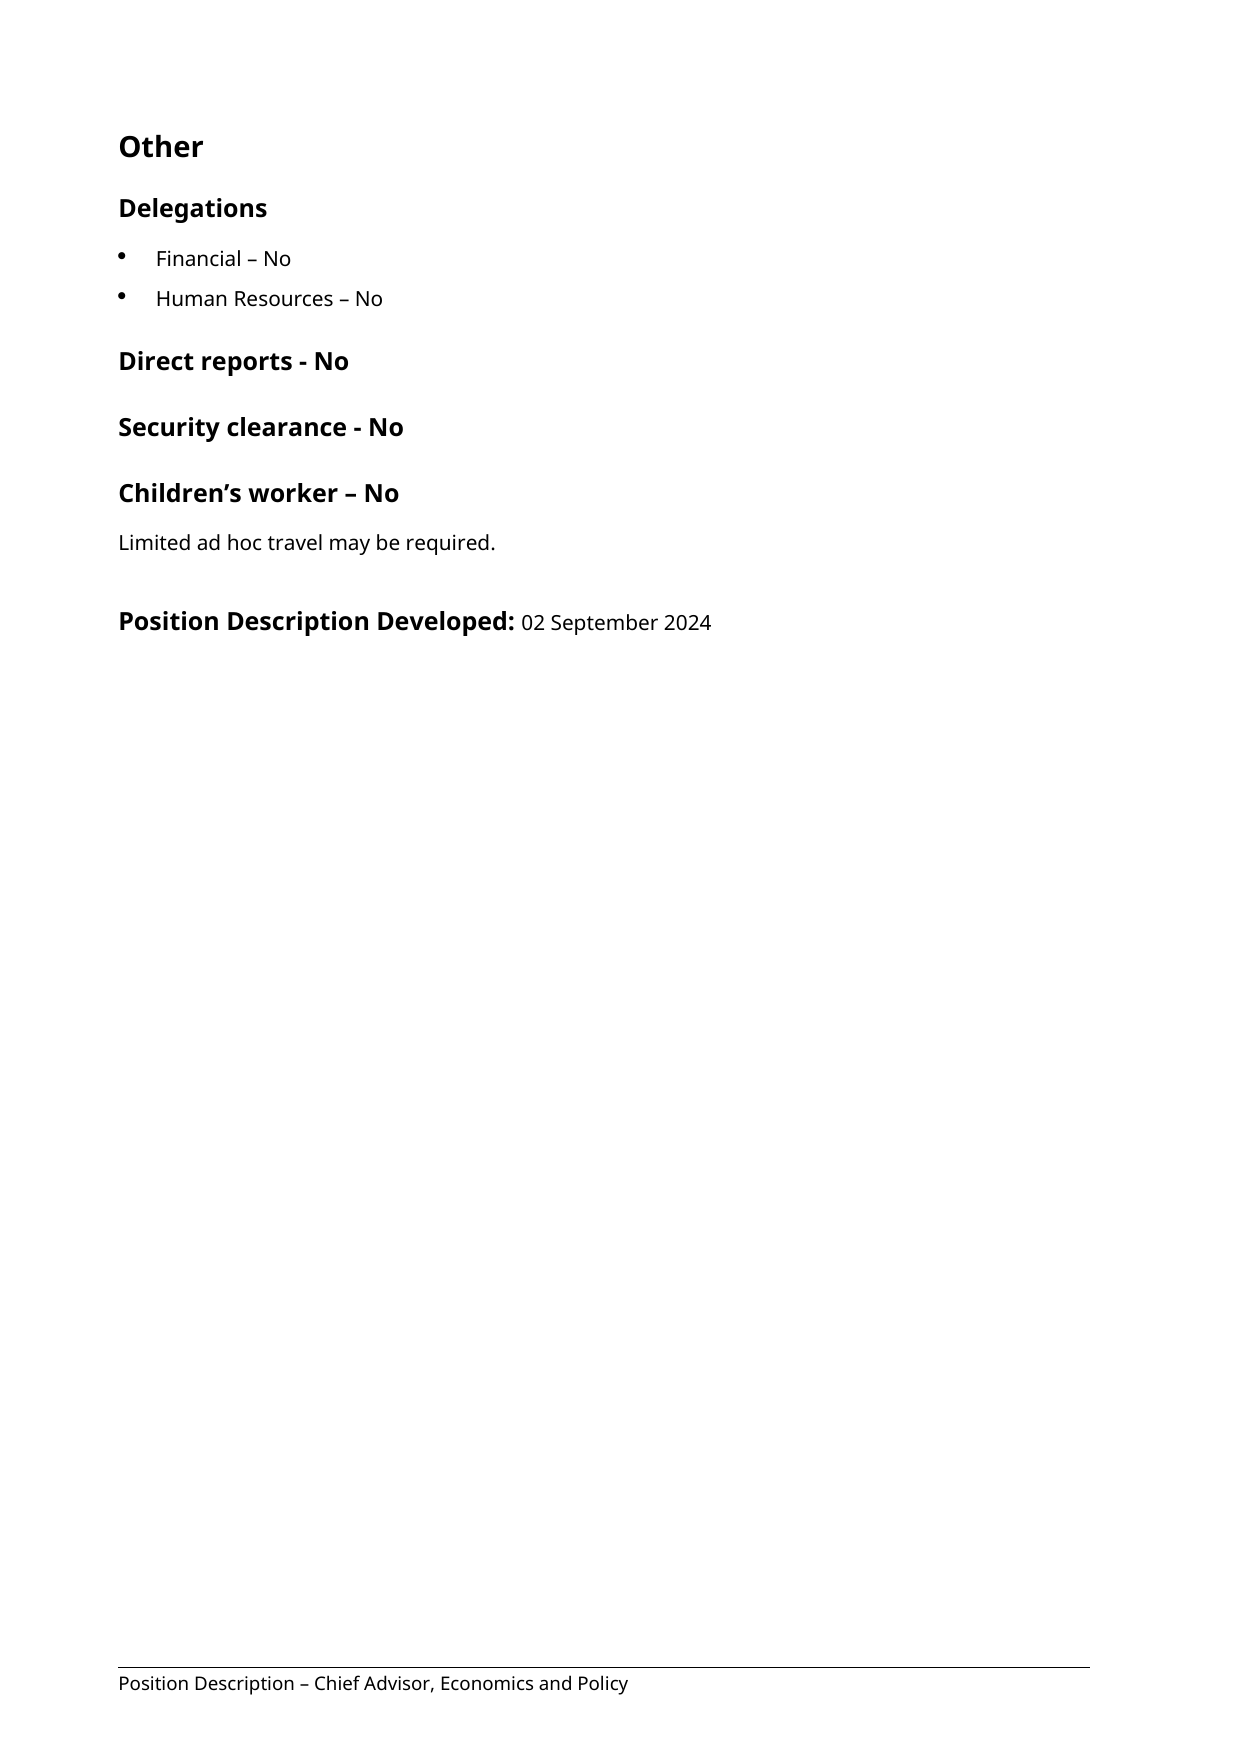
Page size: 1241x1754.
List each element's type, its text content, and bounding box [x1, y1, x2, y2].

subtitle Children’s worker – No [118, 475, 1090, 509]
text Limited ad hoc travel may be required. [118, 528, 1090, 557]
subtitle Direct reports - No [118, 343, 1090, 378]
subtitle Delegations [118, 191, 1090, 225]
subtitle Other [118, 126, 1090, 166]
list Financial – No [118, 244, 1090, 273]
subtitle Security clearance - No [118, 409, 1090, 443]
text Position Description Developed: 02 September 2024 [118, 603, 1090, 638]
list Human Resources – No [118, 284, 1090, 313]
